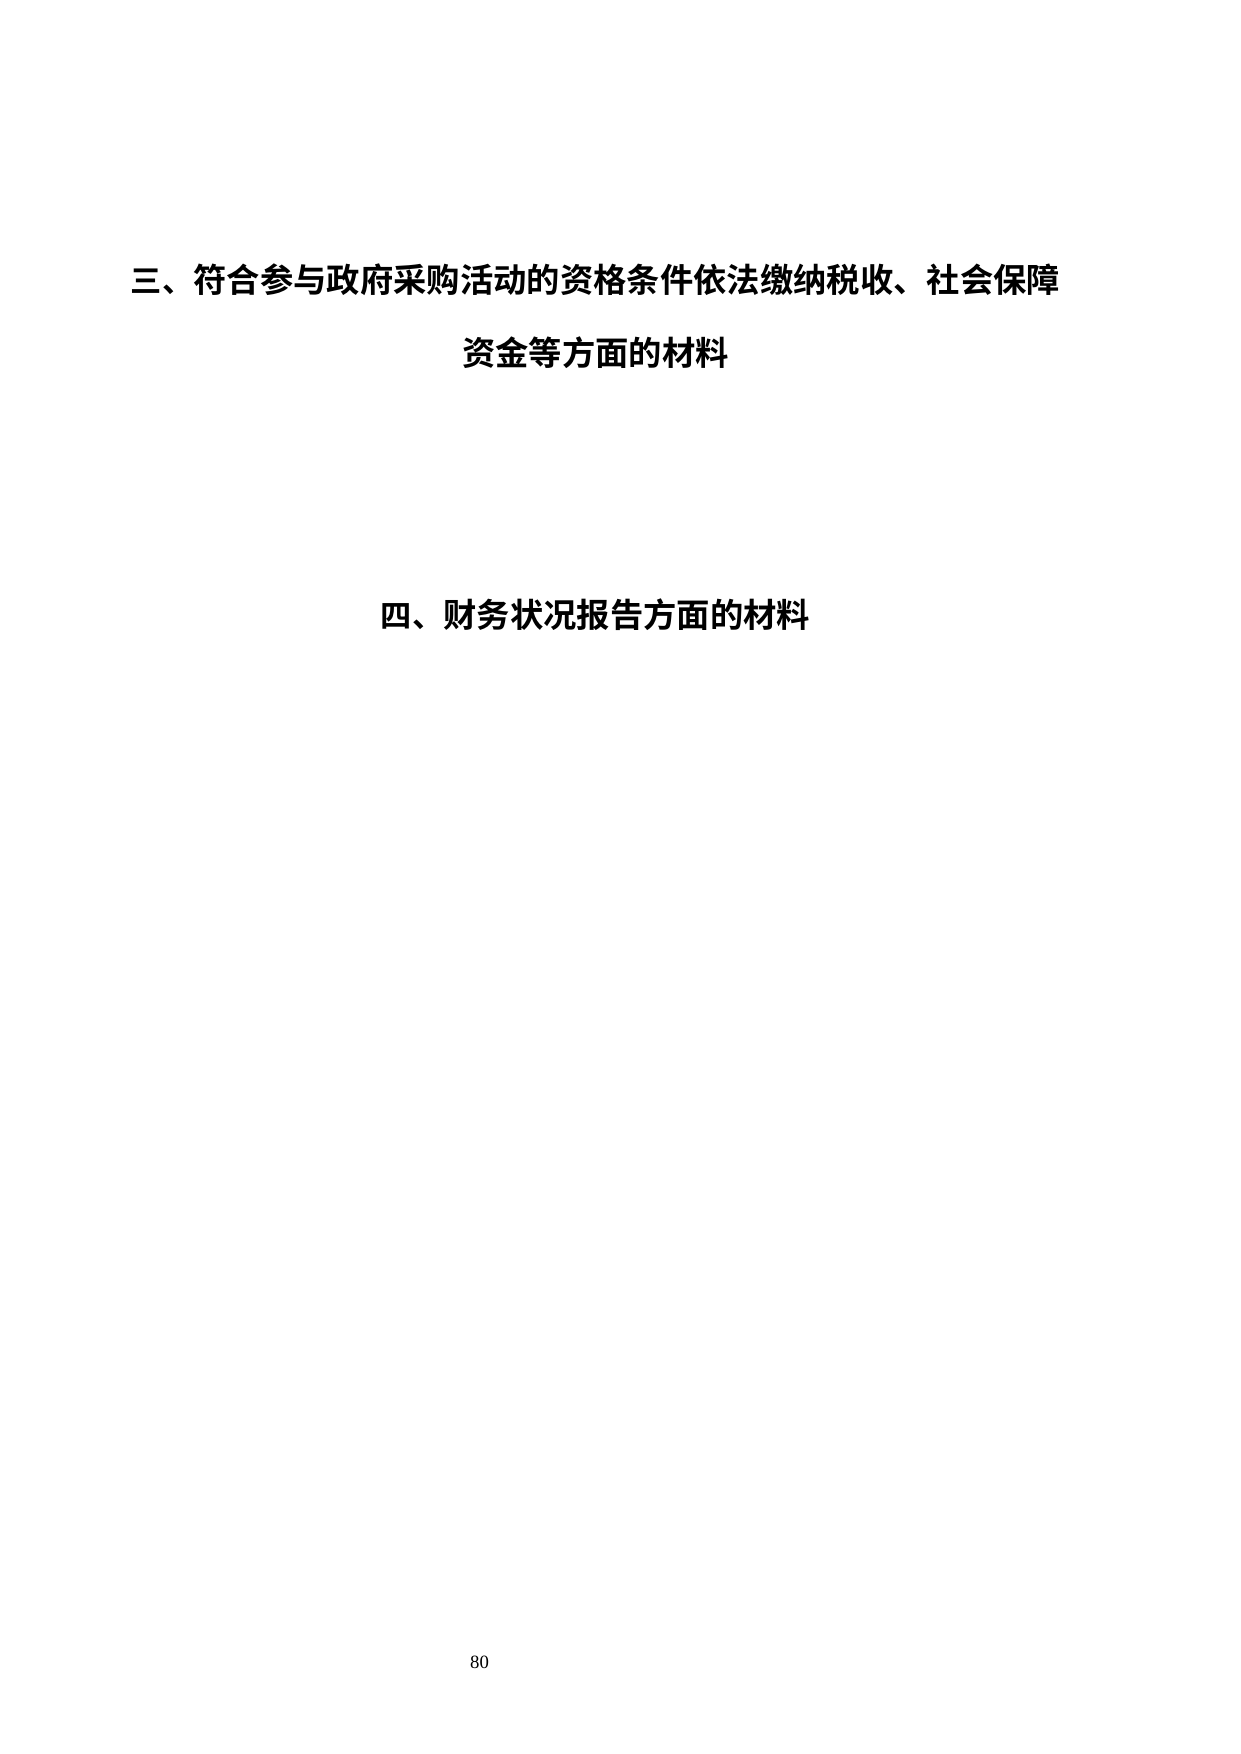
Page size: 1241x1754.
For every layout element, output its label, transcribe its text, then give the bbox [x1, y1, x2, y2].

text 四、财务状况报告方面的材料 [118, 589, 1072, 637]
text 三、符合参与政府采购活动的资格条件依法缴纳税收、社会保障资金等方面的材料 [118, 254, 1072, 375]
